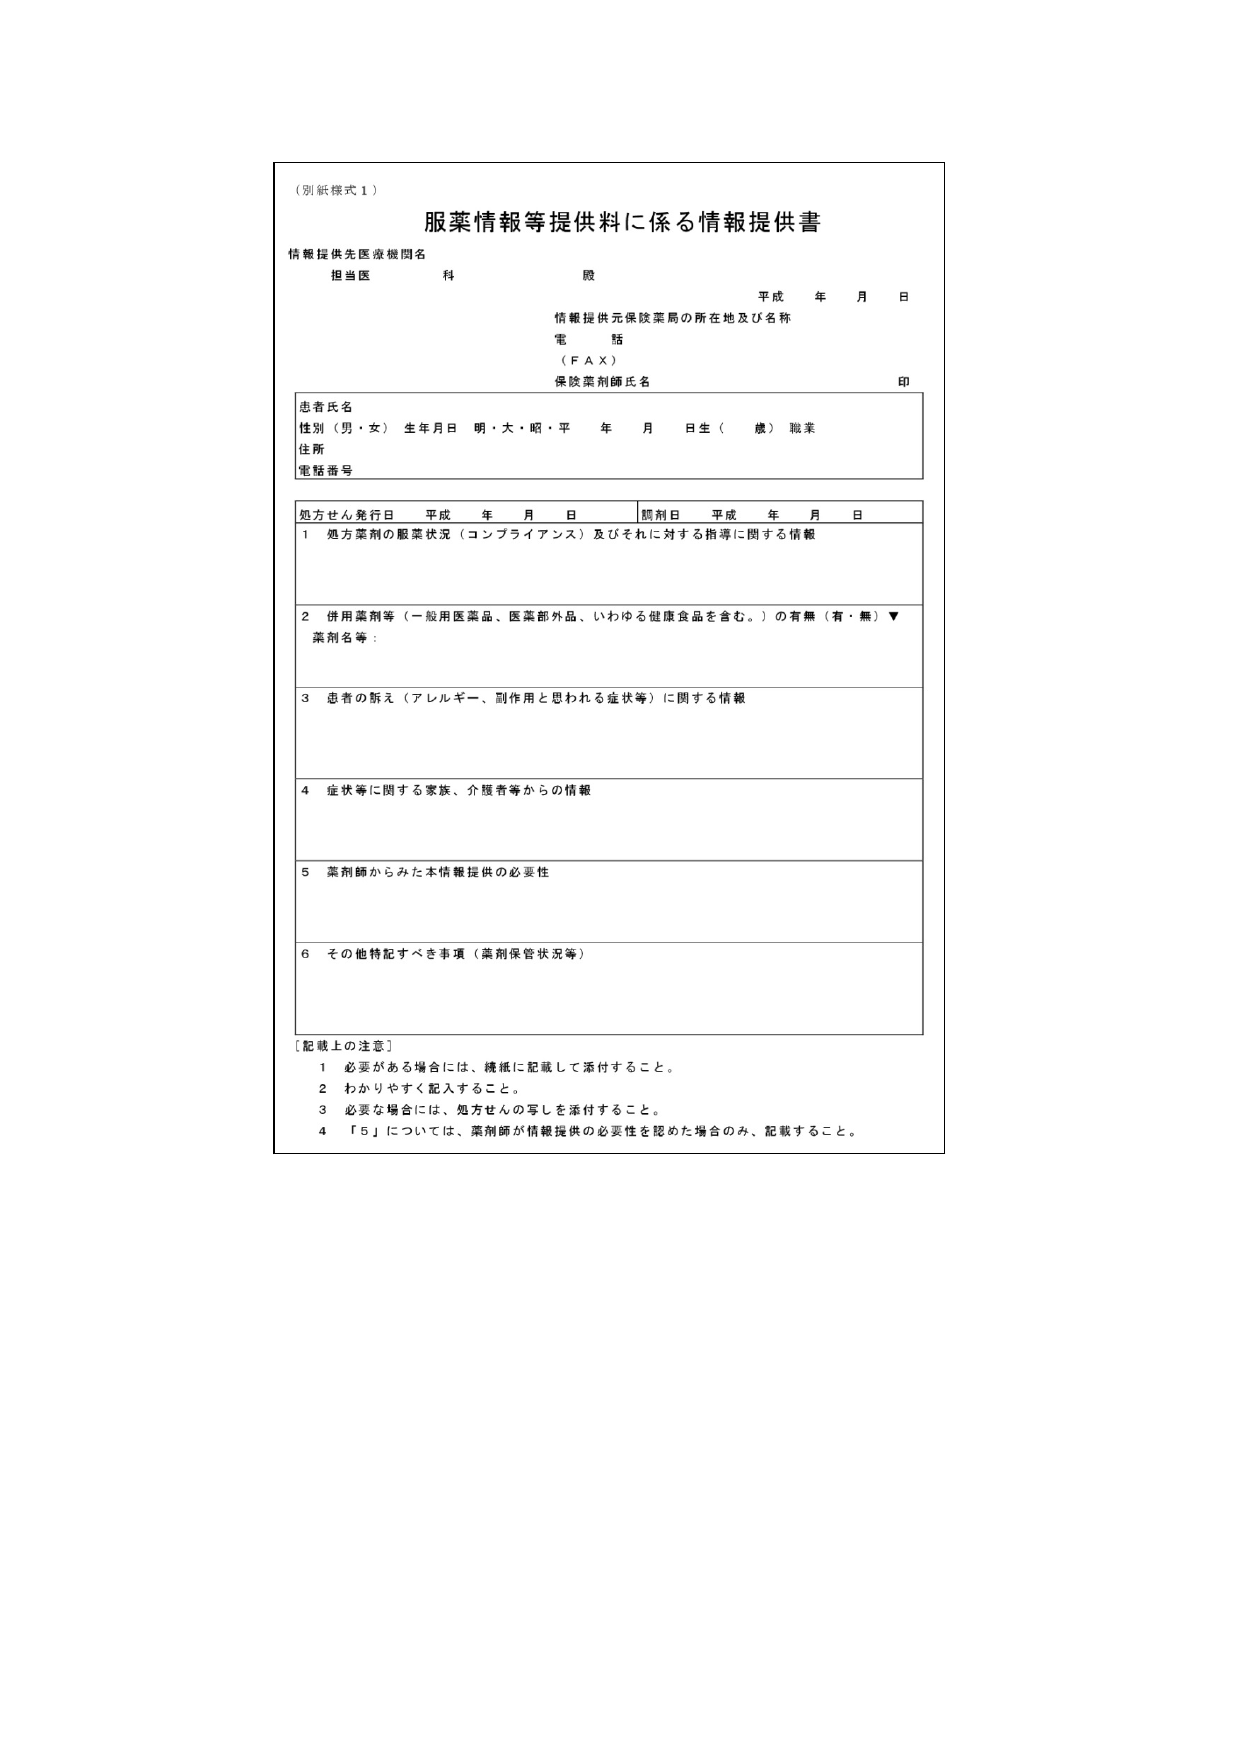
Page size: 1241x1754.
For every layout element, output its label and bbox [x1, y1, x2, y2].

picture [275, 163, 944, 1153]
